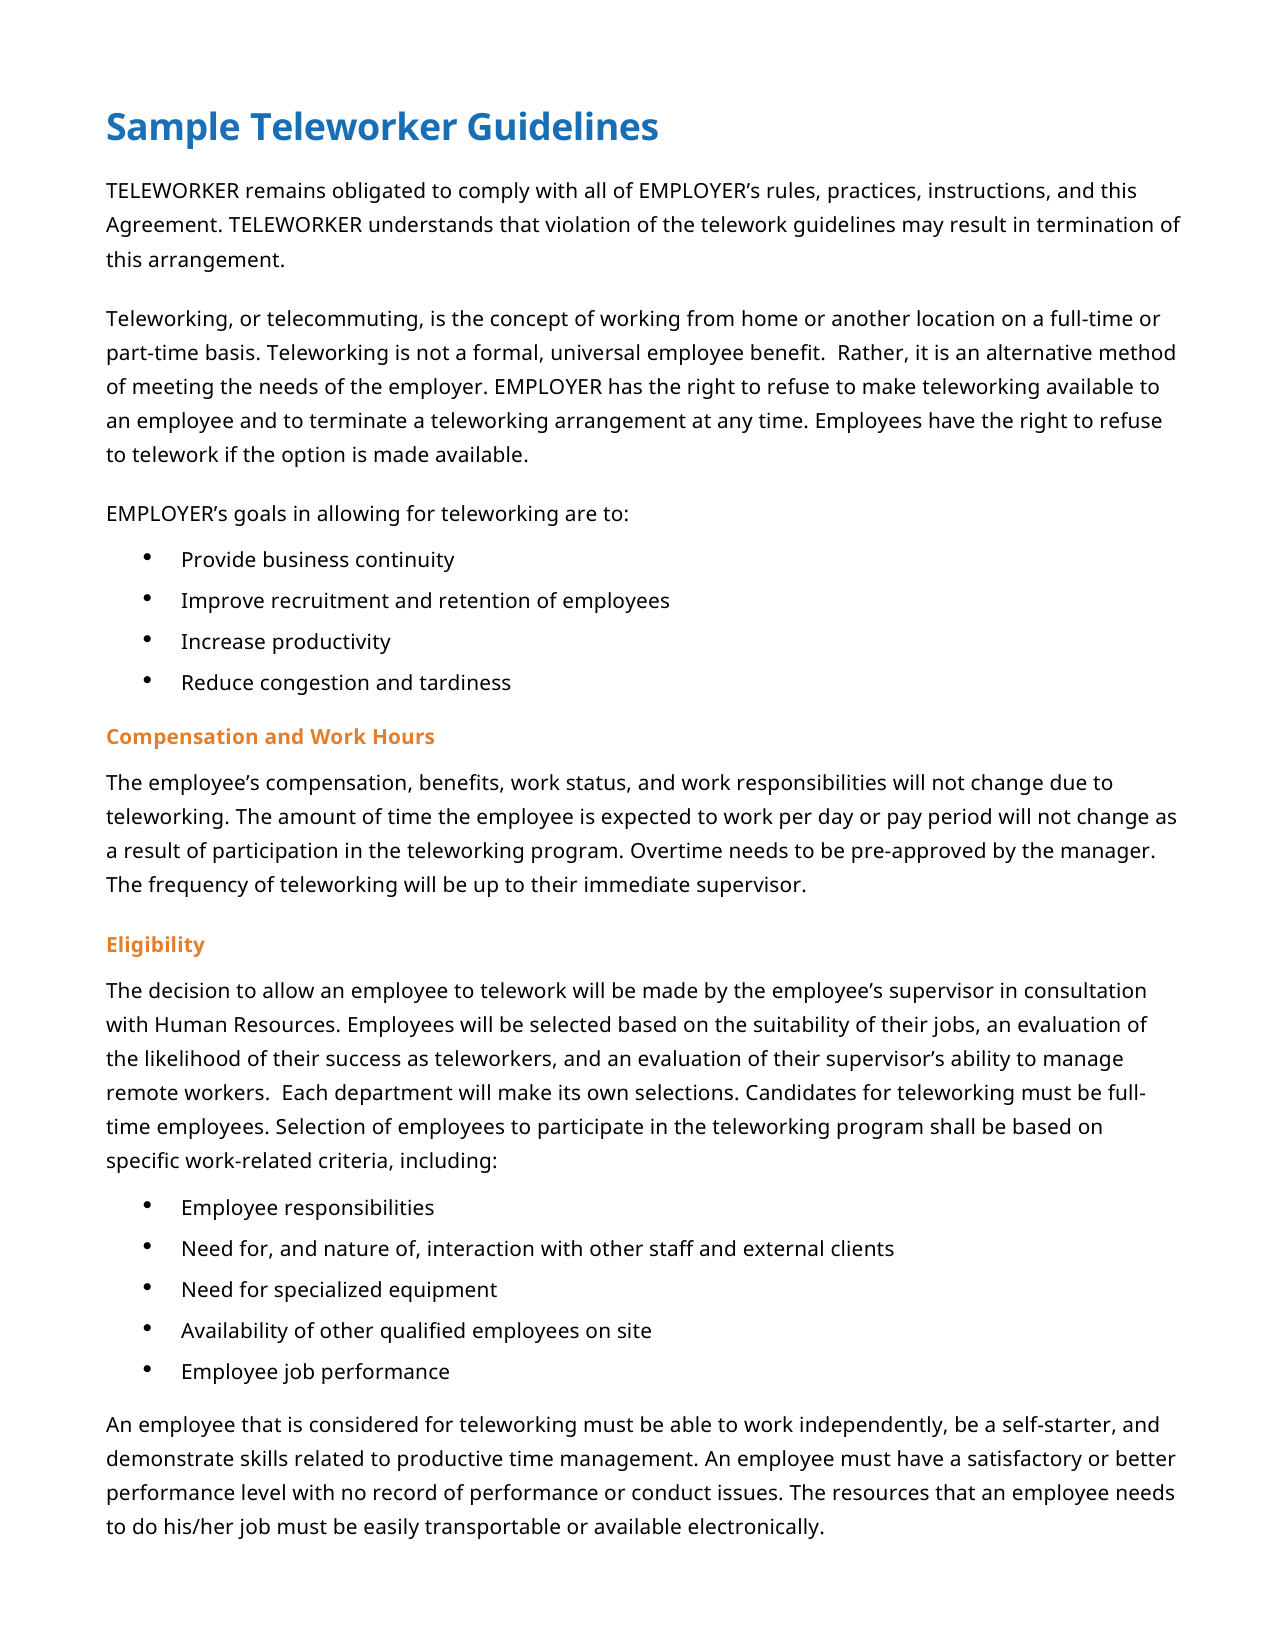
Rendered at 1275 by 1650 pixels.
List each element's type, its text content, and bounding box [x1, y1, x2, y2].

list Need for specialized equipment [143, 1275, 1183, 1303]
text The decision to allow an employee to telework will be made by the employee’s supervisor in consultation with Human Resources. Employees will be selected based on the suitability of their jobs, an evaluation of the likelihood of their success as teleworkers, and an evaluation of their supervisor’s ability to manage remote workers. Each department will make its own selections. Candidates for teleworking must be full-time employees. Selection of employees to participate in the teleworking program shall be based on specific work-related criteria, including: [106, 976, 1183, 1175]
list Improve recruitment and retention of employees [143, 587, 1183, 615]
list Availability of other qualified employees on site [143, 1316, 1183, 1344]
list Reduce congestion and tardiness [143, 668, 1183, 697]
text An employee that is considered for teleworking must be able to work independently, be a self-starter, and demonstrate skills related to productive time management. An employee must have a satisfactory or better performance level with no record of performance or conduct issues. The resources that an employee needs to do his/her job must be easily transportable or available electronically. [106, 1410, 1183, 1541]
list Increase productivity [143, 627, 1183, 656]
list Employee job performance [143, 1357, 1183, 1385]
text TELEWORKER remains obligated to comply with all of EMPLOYER’s rules, practices, instructions, and this Agreement. TELEWORKER understands that violation of the telework guidelines may result in termination of this arrangement. [106, 177, 1183, 273]
list Need for, and nature of, interaction with other staff and external clients [143, 1234, 1183, 1262]
text Eligibility [106, 930, 1183, 958]
text Teleworking, or telecommuting, is the concept of working from home or another location on a full-time or part-time basis. Teleworking is not a formal, universal employee benefit. Rather, it is an alternative method of meeting the needs of the employer. EMPLOYER has the right to refuse to make teleworking available to an employee and to terminate a teleworking arrangement at any time. Employees have the right to refuse to telework if the option is made available. [106, 304, 1183, 468]
list Employee responsibilities [143, 1193, 1183, 1222]
text The employee’s compensation, benefits, work status, and work responsibilities will not change due to teleworking. The amount of time the employee is expected to work per day or pay period will not change as a result of participation in the teleworking program. Overtime needs to be pre-approved by the manager. The frequency of teleworking will be up to their immediate supervisor. [106, 768, 1183, 899]
text EMPLOYER’s goals in allowing for teleworking are to: [106, 499, 1183, 527]
text Sample Teleworker Guidelines [106, 101, 1183, 152]
list Provide business continuity [143, 546, 1183, 574]
text Compensation and Work Hours [106, 722, 1183, 750]
